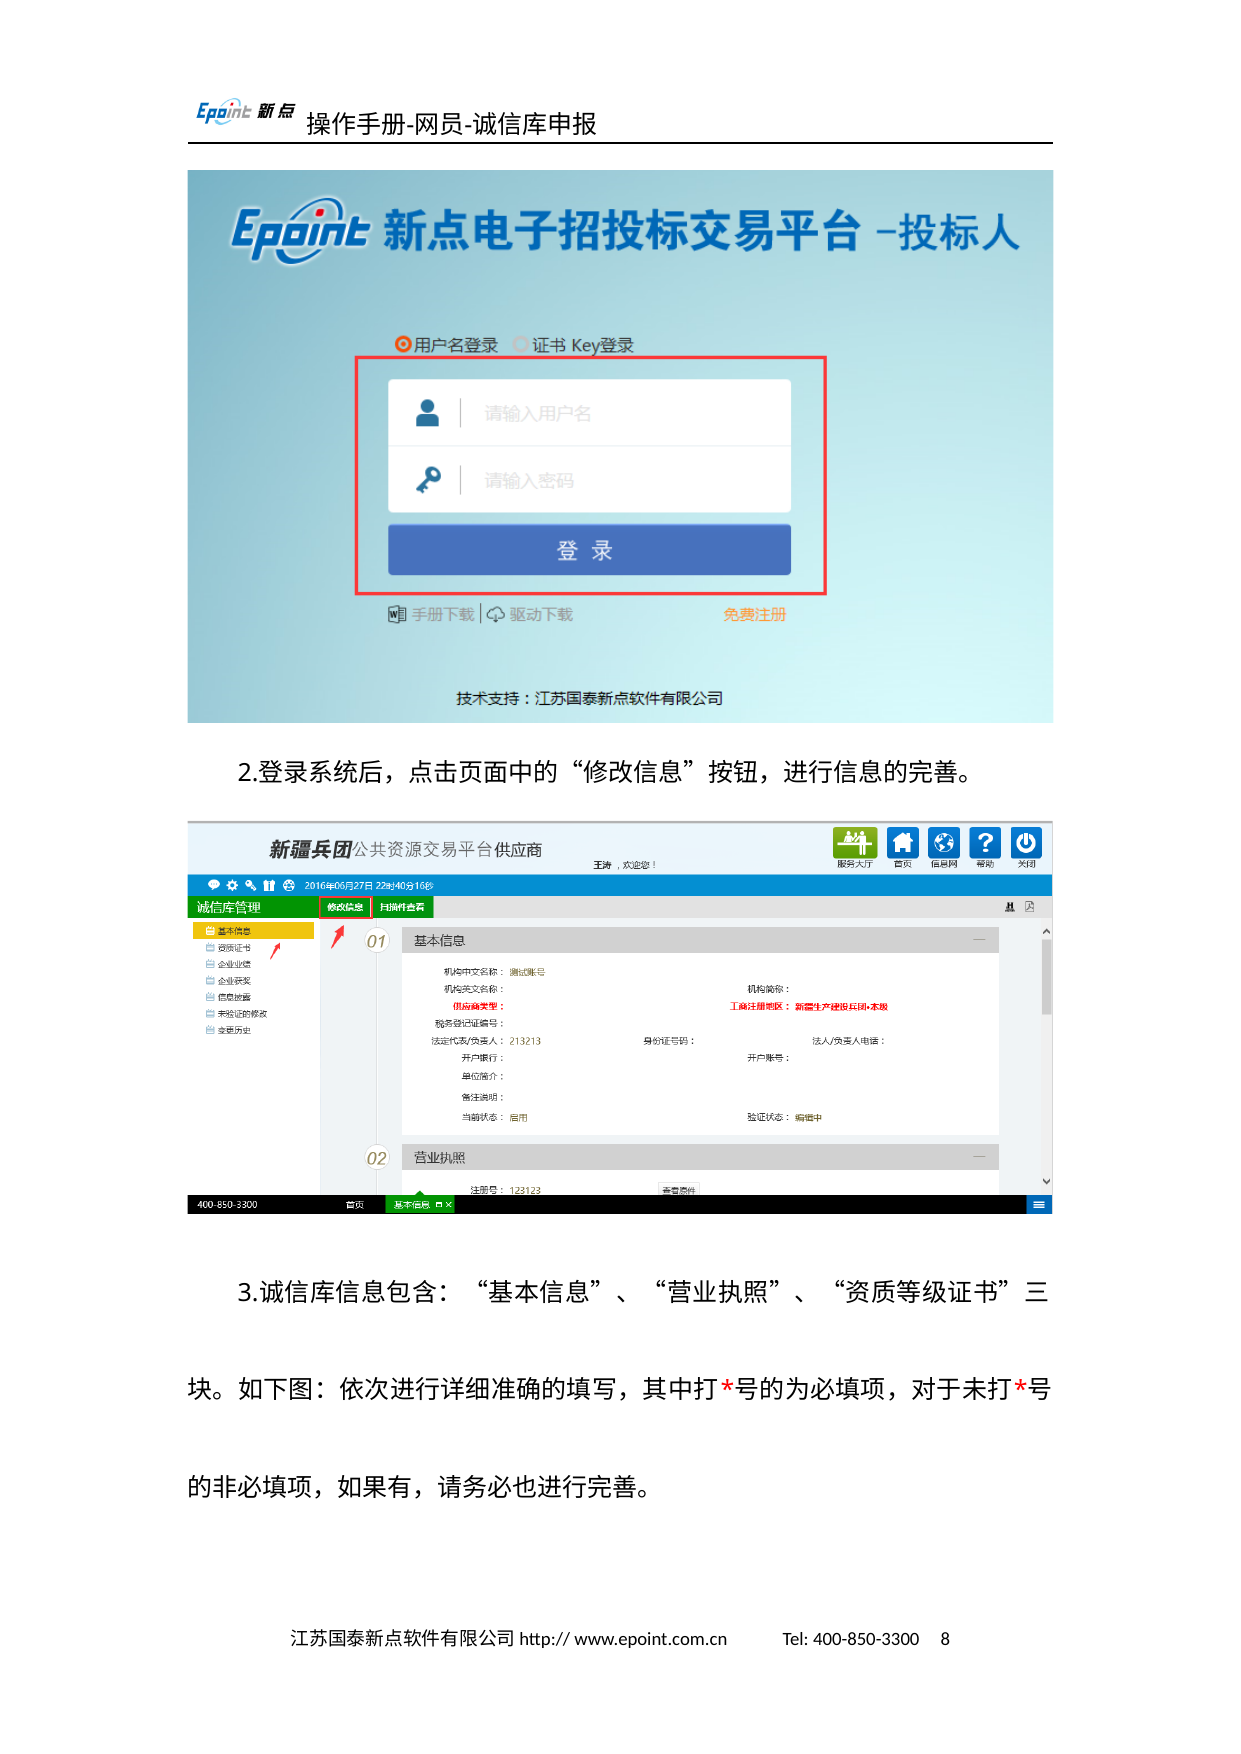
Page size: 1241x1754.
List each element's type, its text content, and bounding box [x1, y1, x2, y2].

picture [187, 897, 1053, 1214]
text 3.诚信库信息包含：“基本信息”、“营业执照”、“资质等级证书”三块。如下图：依次进行详细准确的填写，其中打*号的为必填项，对于未打*号的非必填项，如果有，请务必也进行完善。 [187, 1258, 1053, 1518]
picture [209, 880, 219, 889]
picture [187, 170, 1054, 723]
picture [228, 881, 237, 890]
picture [187, 88, 307, 133]
picture [247, 881, 255, 890]
picture [187, 820, 1053, 874]
text 2.登录系统后，点击页面中的“修改信息”按钮，进行信息的完善。 [187, 738, 1053, 803]
picture [285, 880, 291, 889]
